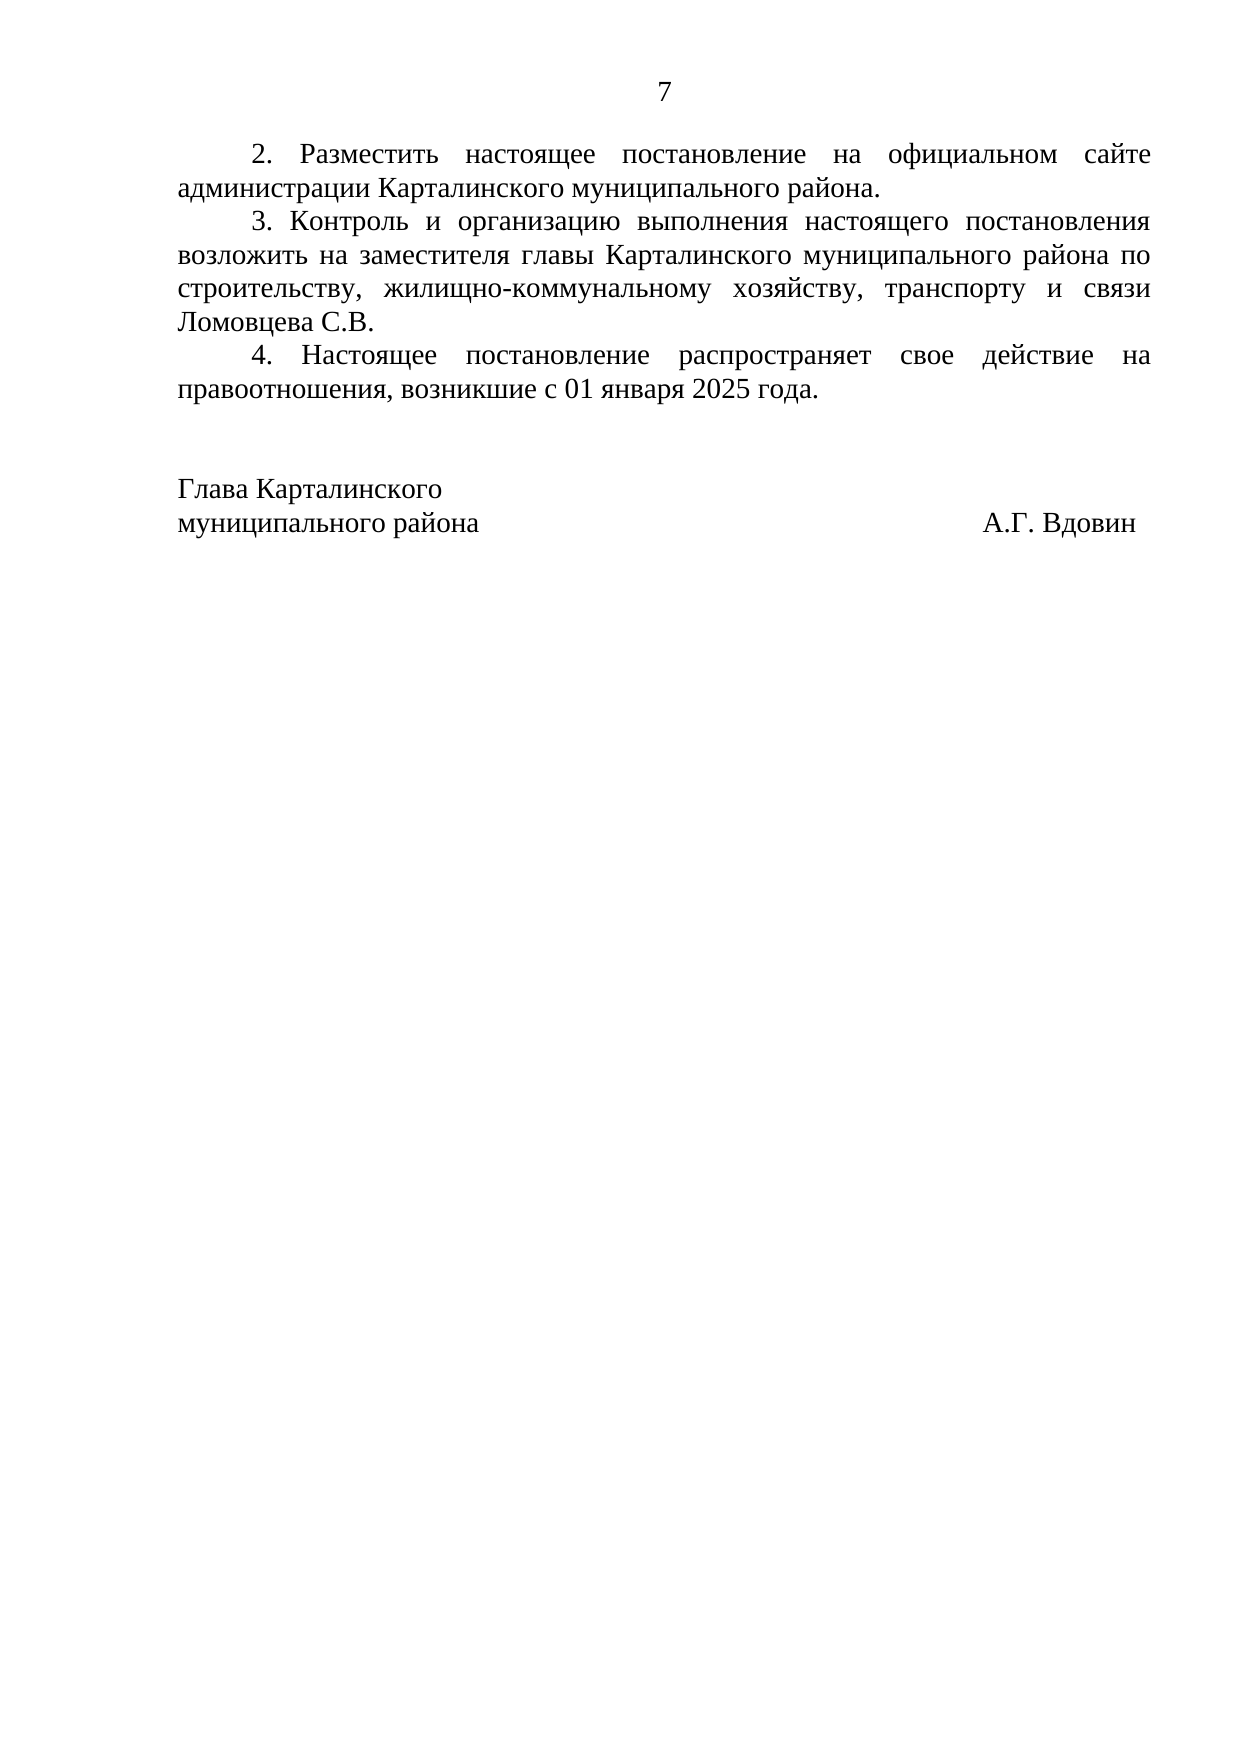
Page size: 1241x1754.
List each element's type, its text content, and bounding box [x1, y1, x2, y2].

text 4. Настоящее постановление распространяет свое действие на правоотношения, возникшие с 01 января 2025 года. [177, 337, 1152, 404]
text Глава Карталинского [177, 472, 1152, 505]
text 3. Контроль и организацию выполнения настоящего постановления возложить на заместителя главы Карталинского муниципального района по строительству, жилищно-коммунальному хозяйству, транспорту и связи Ломовцева С.В. [177, 203, 1152, 337]
text муниципального района А.Г. Вдовин [177, 505, 1152, 539]
text 2. Разместить настоящее постановление на официальном сайте администрации Карталинского муниципального района. [177, 136, 1152, 203]
